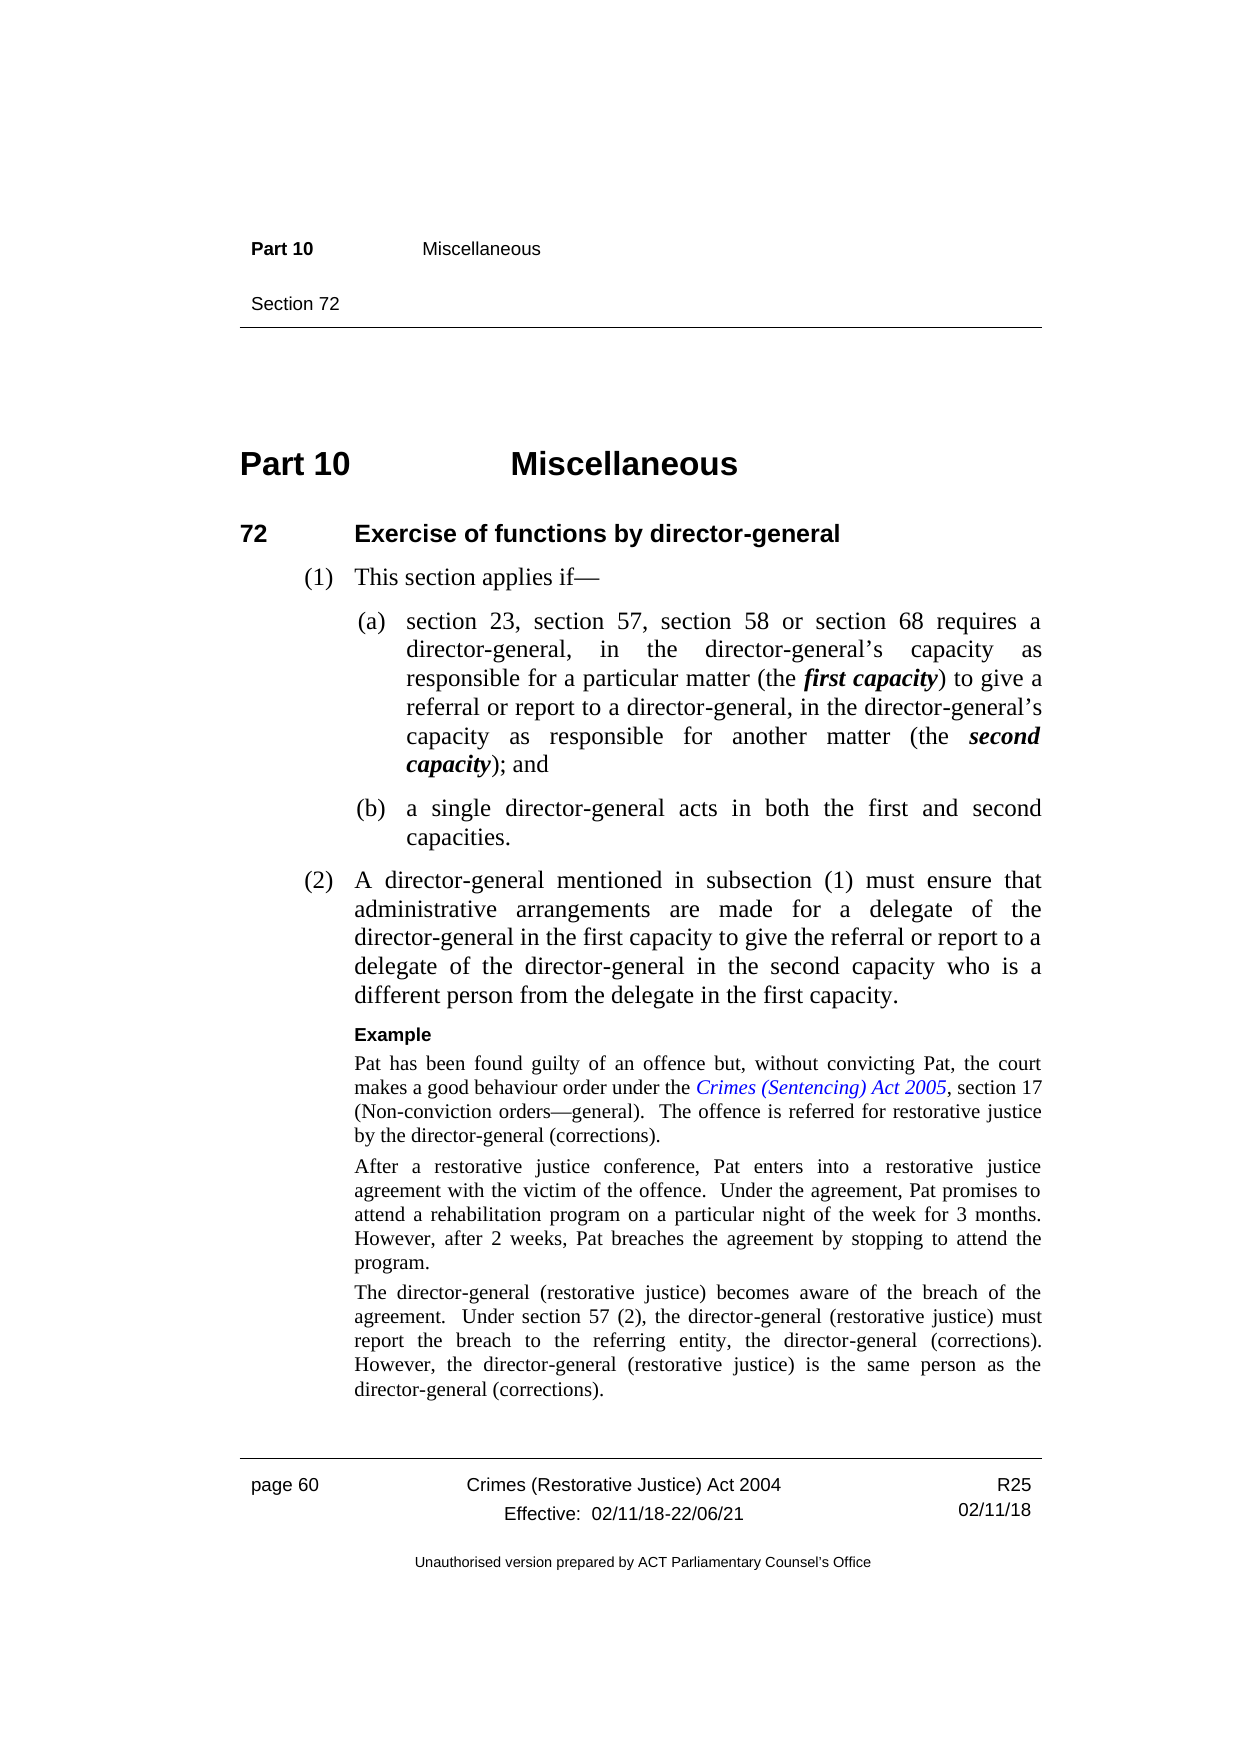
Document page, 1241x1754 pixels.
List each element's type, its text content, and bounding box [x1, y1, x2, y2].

text Part 10 Miscellaneous [239, 444, 1042, 482]
text After a restorative justice conference, Pat enters into a restorative justice agreement with the victim of the offence. Under the agreement, Pat promises to attend a rehabilitation program on a particular night of the week for 3 months. However, after 2 weeks, Pat breaches the agreement by stopping to attend the program. [354, 1154, 1042, 1274]
text 72 Exercise of functions by director-general [239, 519, 1042, 548]
text (2) A director-general mentioned in subsection (1) must ensure that administrative arrangements are made for a delegate of the director-general in the first capacity to give the referral or report to a delegate of the director-general in the second capacity who is a different person from the delegate in the first capacity. [239, 865, 1042, 1009]
text (a) section 23, section 57, section 58 or section 68 requires a director-general, in the director-general’s capacity as responsible for a particular matter (the first capacity) to give a referral or report to a director-general, in the director-general’s capacity as responsible for another matter (the second capacity); and [239, 606, 1042, 778]
text (b) a single director-general acts in both the first and second capacities. [239, 793, 1042, 850]
text Pat has been found guilty of an offence but, without convicting Pat, the court makes a good behaviour order under the Crimes (Sentencing) Act 2005, section 17 (Non-conviction orders—general). The offence is referred for restorative justice by the director-general (corrections). [354, 1051, 1042, 1147]
text (1) This section applies if— [239, 562, 1042, 591]
text The director-general (restorative justice) becomes aware of the breach of the agreement. Under section 57 (2), the director-general (restorative justice) must report the breach to the referring entity, the director-general (corrections). However, the director-general (restorative justice) is the same person as the director-general (corrections). [354, 1280, 1042, 1401]
text Example [354, 1023, 1042, 1045]
